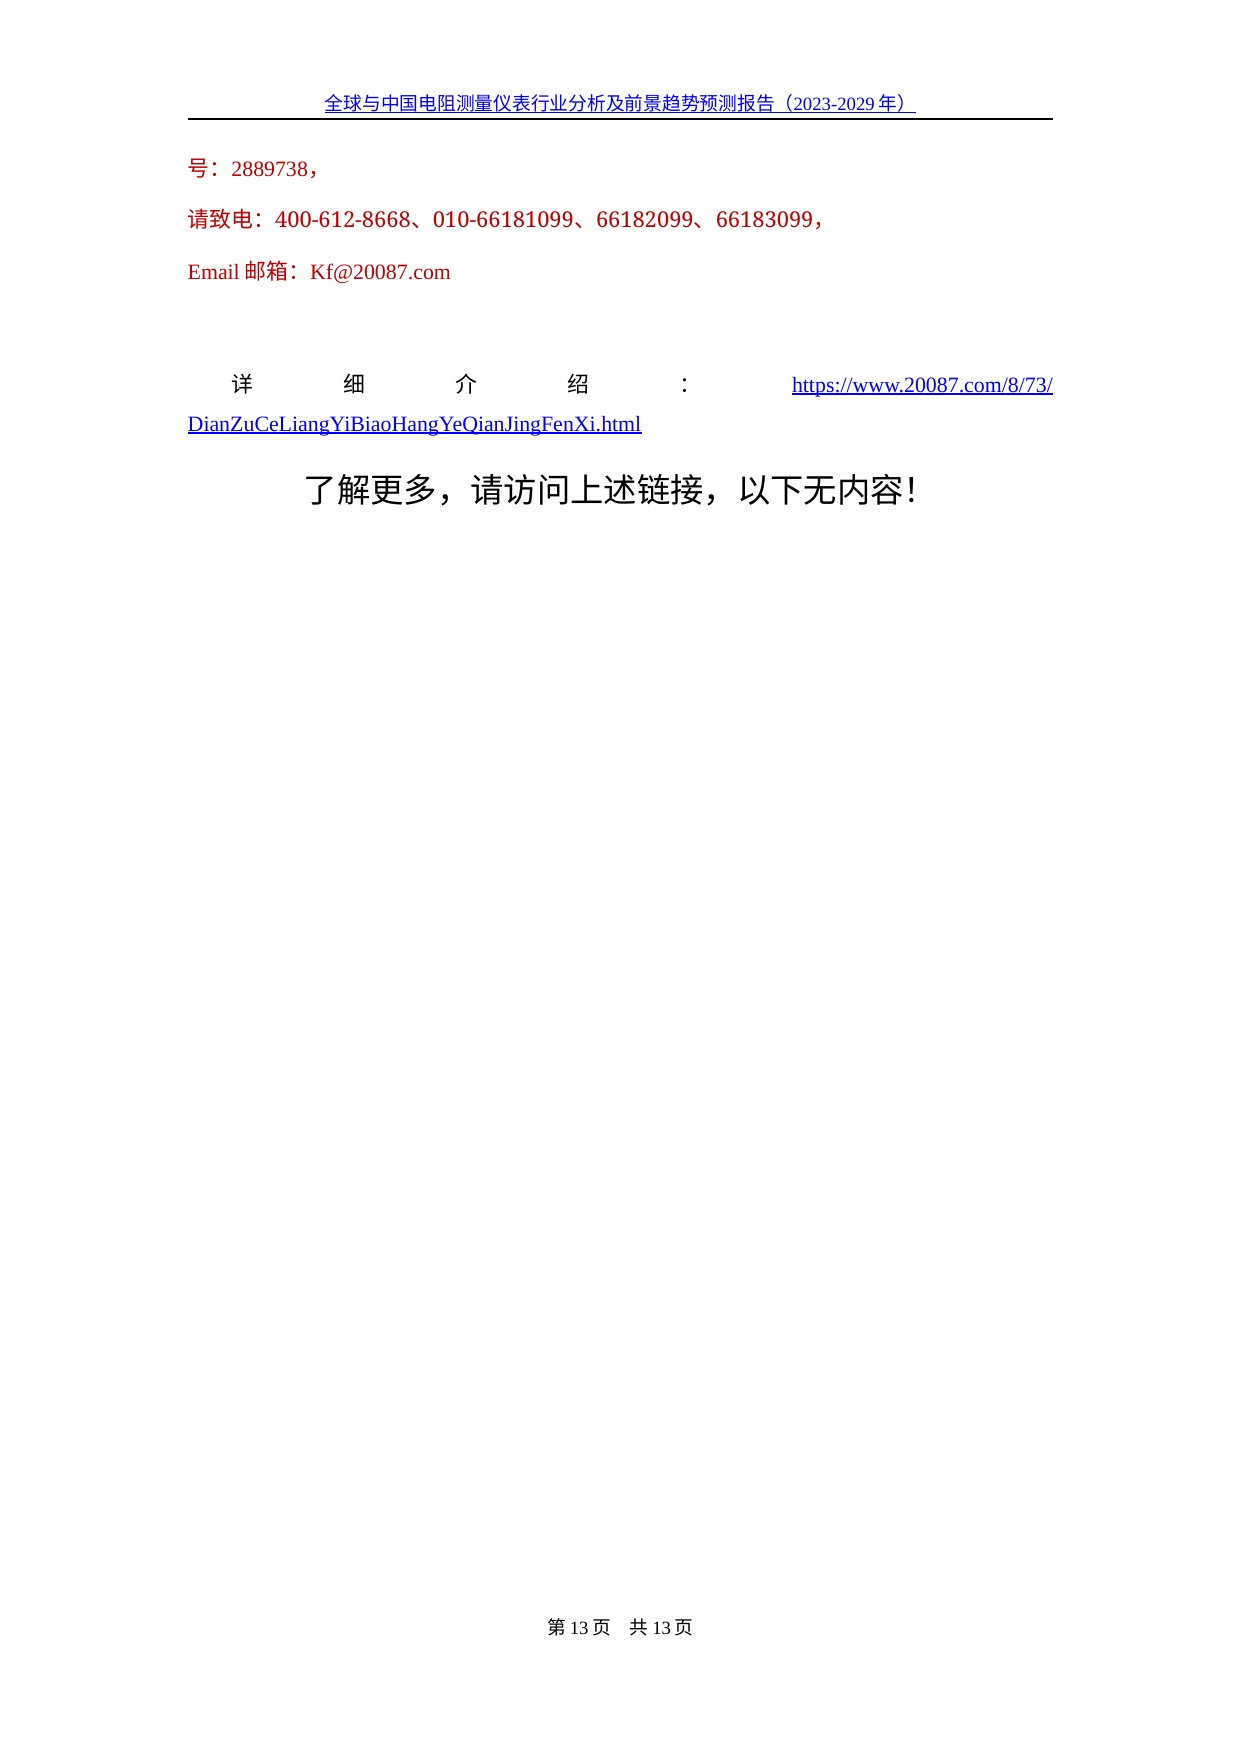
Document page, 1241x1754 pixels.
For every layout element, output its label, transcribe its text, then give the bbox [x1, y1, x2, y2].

text 请致电：400-612-8668、010-66181099、66182099、66183099， [187, 202, 1053, 234]
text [187, 150, 1053, 183]
text 详细介绍：https://www.20087.com/8/73/DianZuCeLiangYiBiaoHangYeQianJingFenXi.html [187, 366, 1053, 439]
title 了解更多，请访问上述链接，以下无内容！ [187, 455, 1053, 520]
text Email邮箱：Kf@20087.com [187, 253, 1053, 286]
